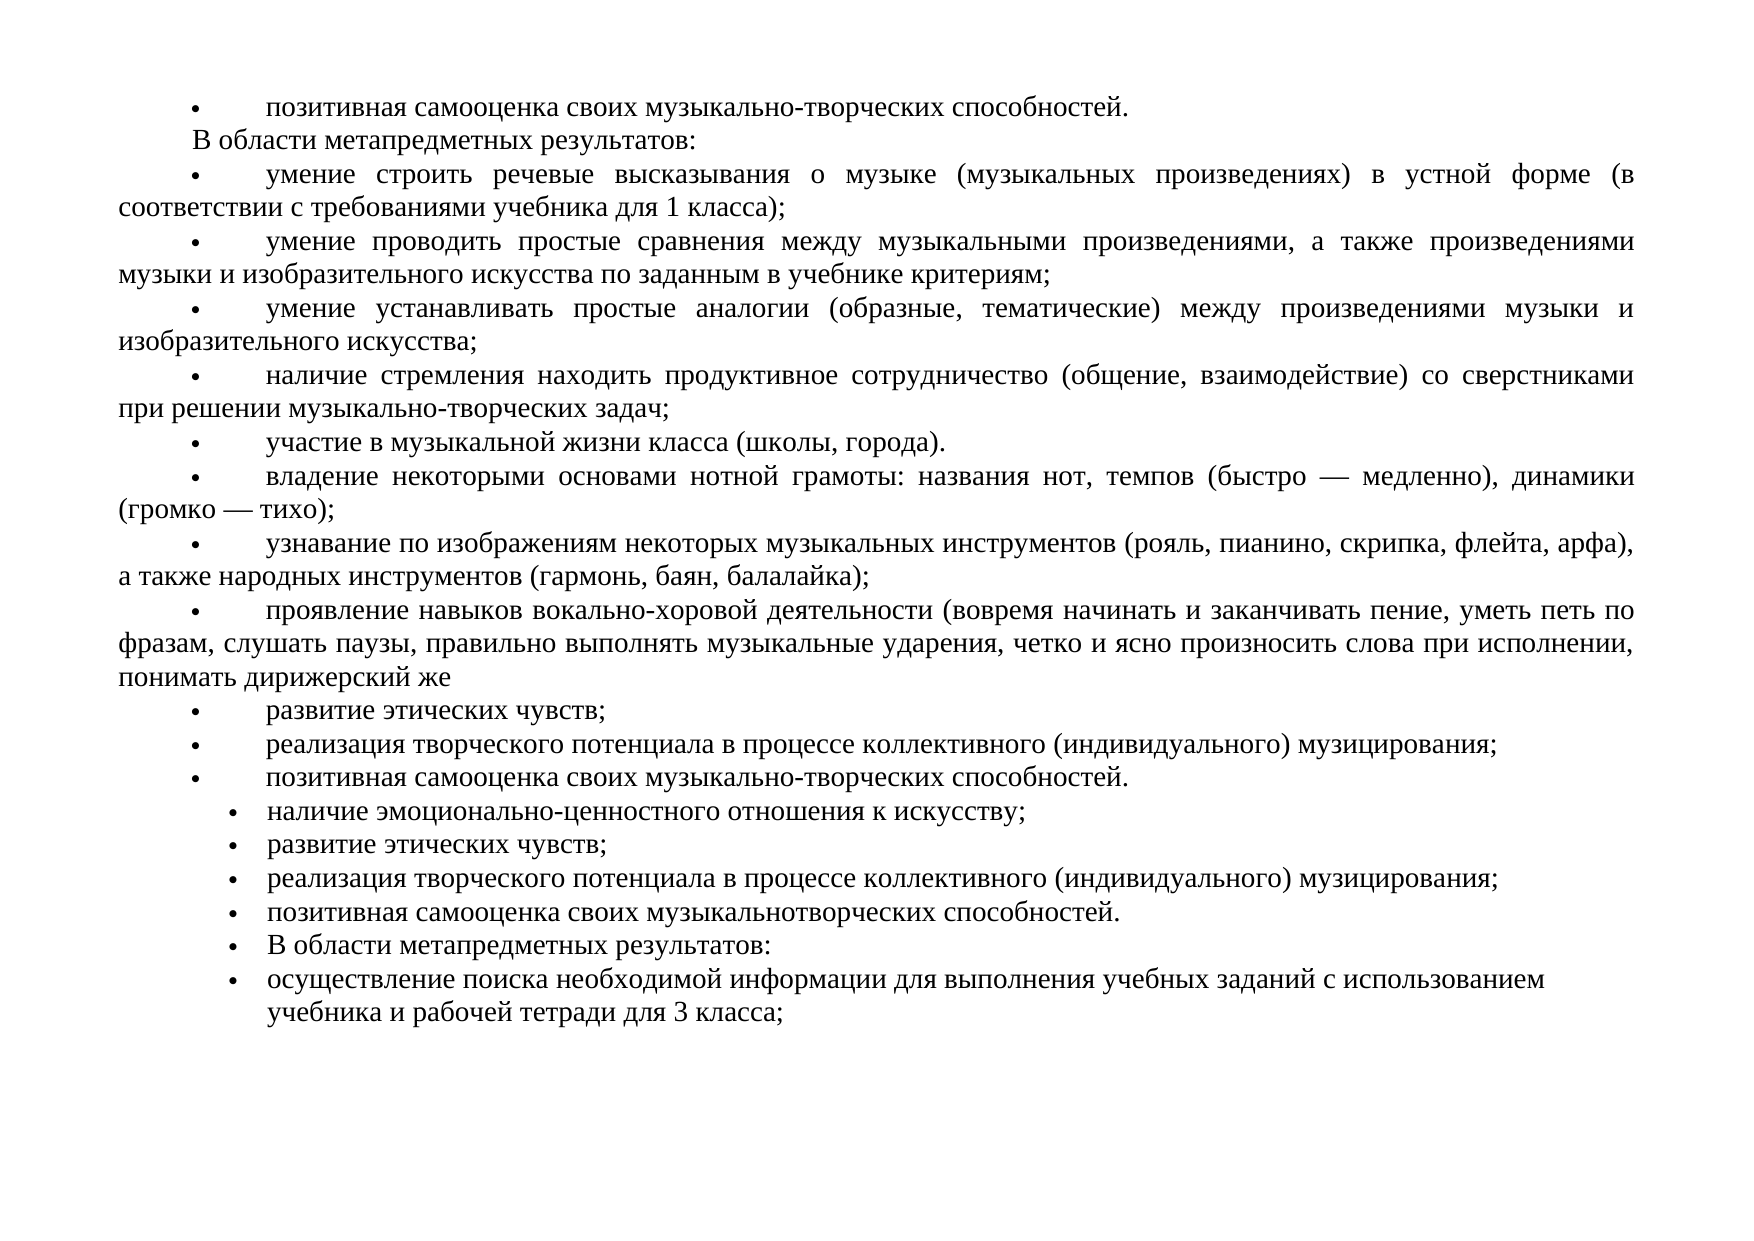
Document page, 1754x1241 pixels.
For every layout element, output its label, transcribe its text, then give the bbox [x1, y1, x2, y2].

list позитивная самооценка своих музыкально-творческих способностей. [118, 759, 1636, 793]
list участие в музыкальной жизни класса (школы, города). [118, 424, 1636, 458]
list развитие этических чувств; [118, 692, 1636, 726]
list проявление навыков вокально-хоровой деятельности (вовремя начинать и заканчивать пение, уметь петь по фразам, слушать паузы, правильно выполнять музыкальные ударения, четко и ясно произносить слова при исполнении, понимать дирижерский же [118, 592, 1636, 692]
list реализация творческого потенциала в процессе коллективного (индивидуального) музицирования; [229, 860, 1636, 894]
list умение устанавливать простые аналогии (образные, тематические) между произведениями музыки и изобразительного искусства; [118, 290, 1636, 357]
list узнавание по изображениям некоторых музыкальных инструментов (рояль, пианино, скрипка, флейта, арфа), а также народных инструментов (гармонь, баян, балалайка); [118, 525, 1636, 592]
list умение проводить простые сравнения между музыкальными произведениями, а также произведениями музыки и изобразительного искусства по заданным в учебнике критериям; [118, 223, 1636, 290]
list развитие этических чувств; [229, 827, 1636, 860]
list умение строить речевые высказывания о музыке (музыкальных произведениях) в устной форме (в соответствии с требованиями учебника для 1 класса); [118, 156, 1636, 223]
list наличие стремления находить продуктивное сотрудничество (общение, взаимодействие) со сверстниками при решении музыкально-творческих задач; [118, 357, 1636, 424]
list реализация творческого потенциала в процессе коллективного (индивидуального) музицирования; [118, 726, 1636, 759]
list позитивная самооценка своих музыкальнотворческих способностей. [229, 894, 1636, 927]
list осуществление поиска необходимой информации для выполнения учебных заданий с использованием учебника и рабочей тетради для 3 класса; [229, 961, 1636, 1028]
text В области метапредметных результатов: [118, 122, 1636, 156]
list позитивная самооценка своих музыкально-творческих способностей. [118, 89, 1636, 122]
list наличие эмоционально-ценностного отношения к искусству; [229, 793, 1636, 827]
list владение некоторыми основами нотной грамоты: названия нот, темпов (быстро — медленно), динамики (громко — тихо); [118, 458, 1636, 525]
list В области метапредметных результатов: [229, 927, 1636, 961]
